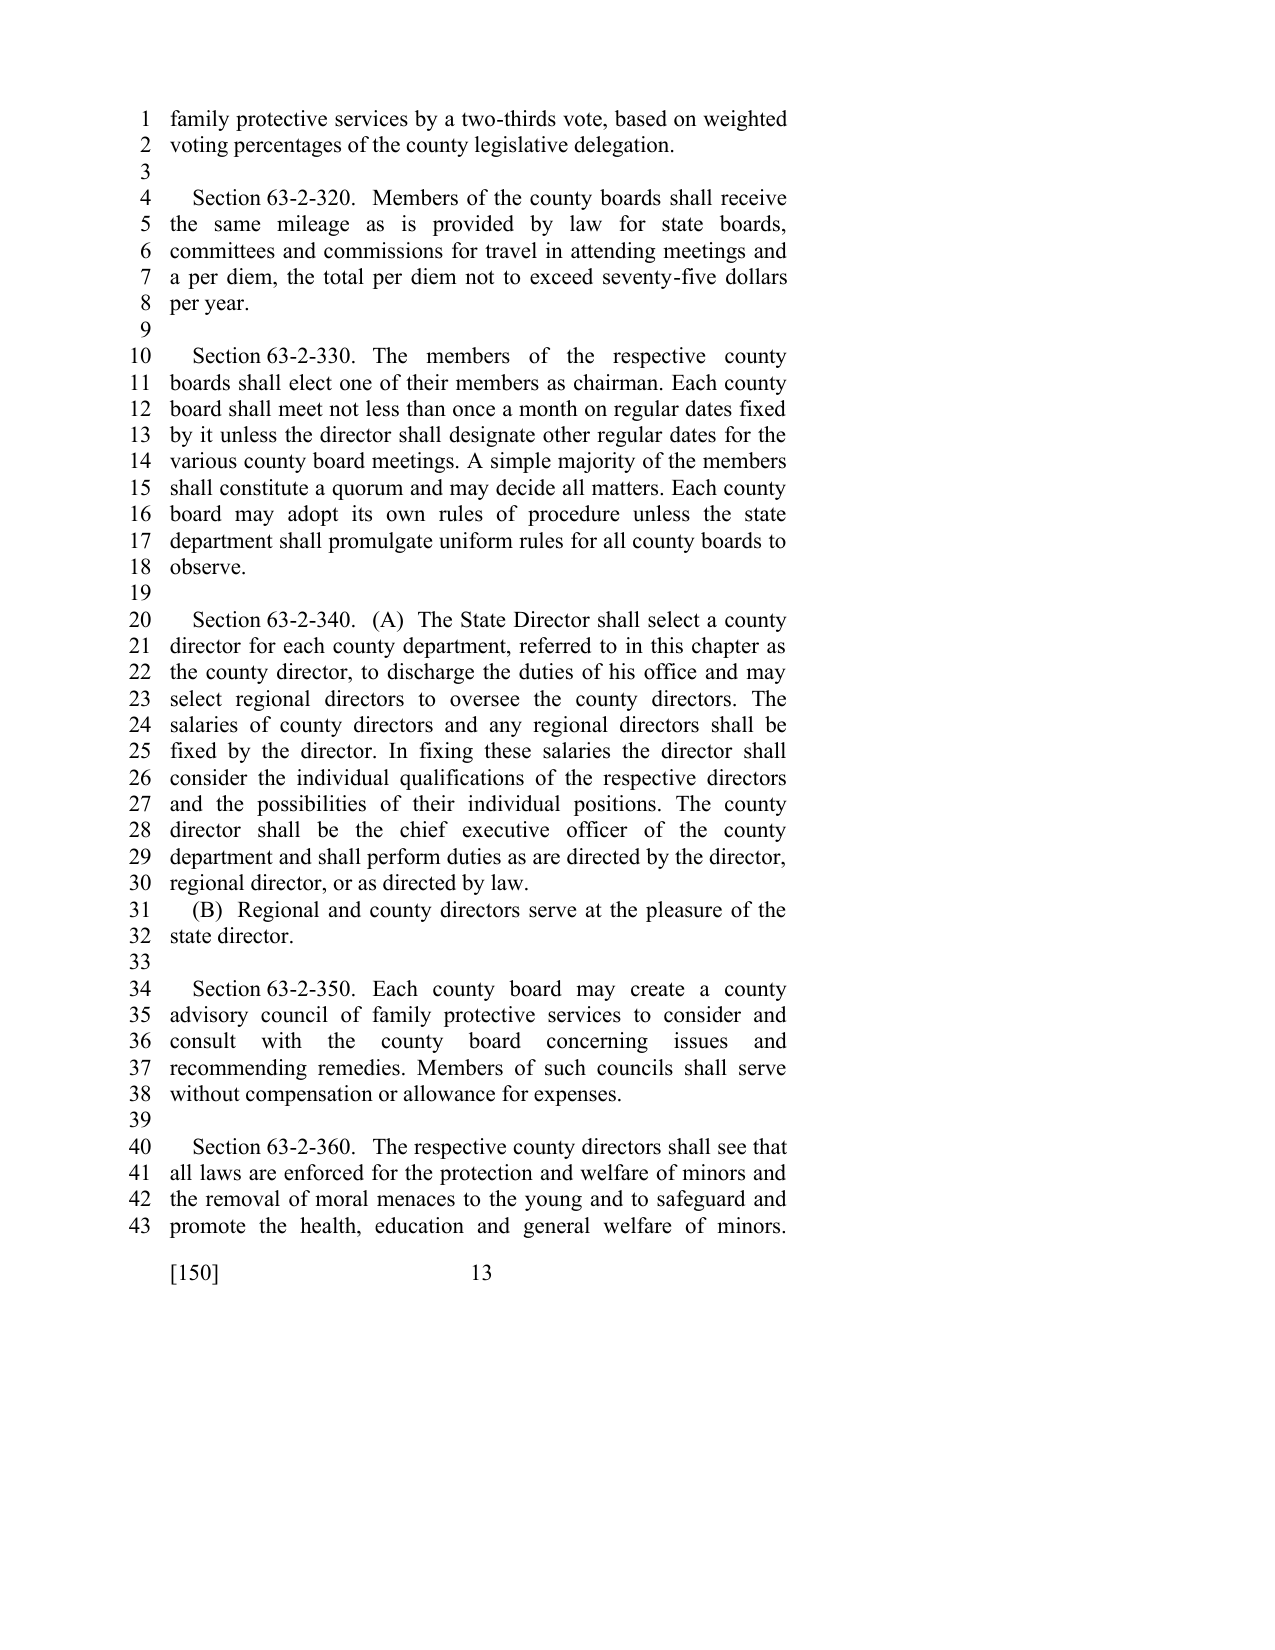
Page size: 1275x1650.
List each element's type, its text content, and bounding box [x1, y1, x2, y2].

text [169, 1133, 787, 1238]
text Section 63-2-330. The members of the respective county boards shall elect one of their members as chairman. Each county board shall meet not less than once a month on regular dates fixed by it unless the director shall designate other regular dates for the various county board meetings. A simple majority of the members shall constitute a quorum and may decide all matters. Each county board may adopt its own rules of procedure unless the state department shall promulgate uniform rules for all county boards to observe. [169, 342, 787, 579]
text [169, 105, 787, 158]
text Section 63-2-340. (A) The State Director shall select a county director for each county department, referred to in this chapter as the county director, to discharge the duties of his office and may select regional directors to oversee the county directors. The salaries of county directors and any regional directors shall be fixed by the director. In fixing these salaries the director shall consider the individual qualifications of the respective directors and the possibilities of their individual positions. The county director shall be the chief executive officer of the county department and shall perform duties as are directed by the director, regional director, or as directed by law. [169, 606, 787, 896]
text Section 63-2-350. Each county board may create a county advisory council of family protective services to consider and consult with the county board concerning issues and recommending remedies. Members of such councils shall serve without compensation or allowance for expenses. [169, 975, 787, 1106]
text (B) Regional and county directors serve at the pleasure of the state director. [169, 896, 787, 948]
text Section 63-2-320. Members of the county boards shall receive the same mileage as is provided by law for state boards, committees and commissions for travel in attending meetings and a per diem, the total per diem not to exceed seventy-five dollars per year. [169, 184, 787, 316]
